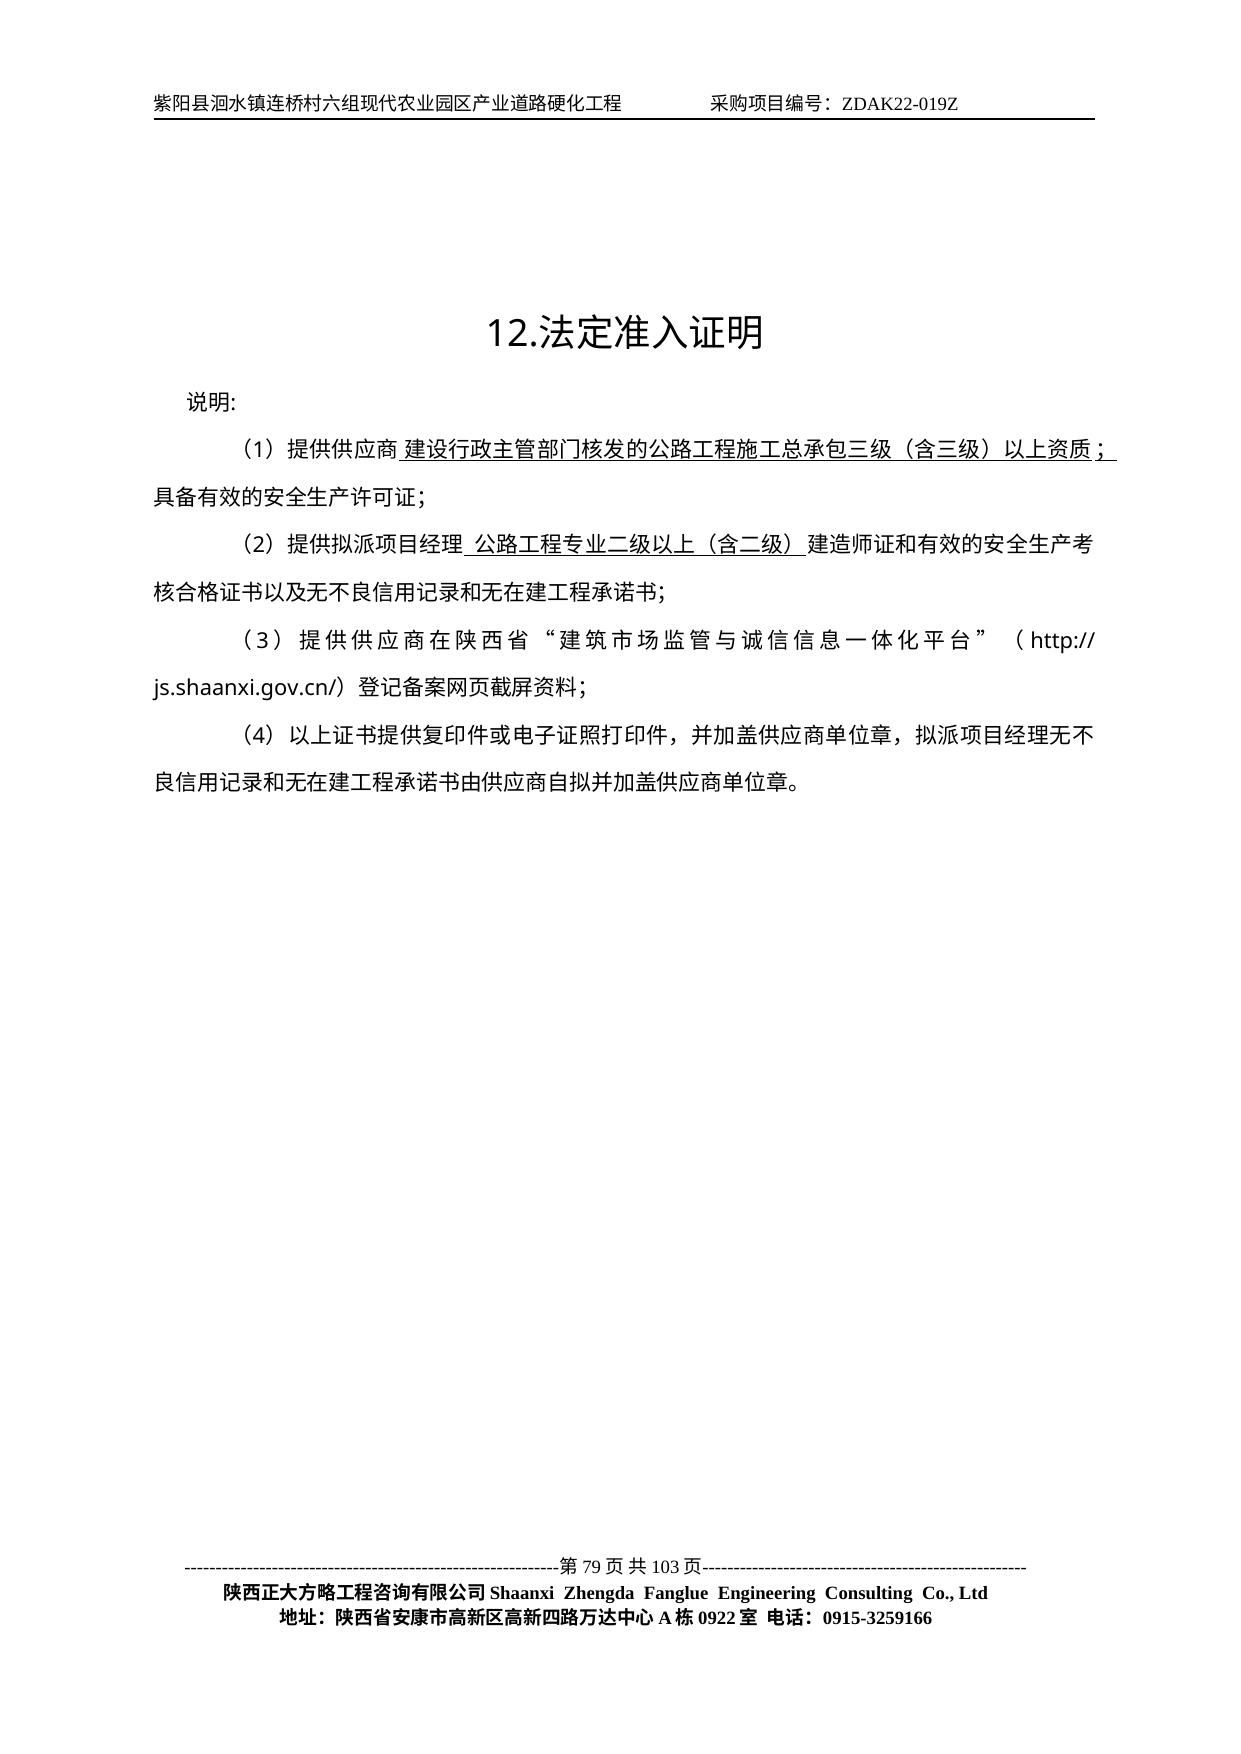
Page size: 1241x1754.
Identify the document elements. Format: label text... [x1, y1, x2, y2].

text 说明: [153, 385, 1095, 417]
text （4）以上证书提供复印件或电子证照打印件，并加盖供应商单位章，拟派项目经理无不良信用记录和无在建工程承诺书由供应商自拟并加盖供应商单位章。 [153, 718, 1095, 797]
text （2）提供拟派项目经理 公路工程专业二级以上（含二级）建造师证和有效的安全生产考核合格证书以及无不良信用记录和无在建工程承诺书； [153, 527, 1095, 607]
text （3）提供供应商在陕西省“建筑市场监管与诚信信息一体化平台”（http://js.shaanxi.gov.cn/）登记备案网页截屏资料； [153, 623, 1095, 702]
text 12.法定准入证明 [153, 303, 1095, 358]
text （1）提供供应商 建设行政主管部门核发的公路工程施工总承包三级（含三级）以上资质；具备有效的安全生产许可证； [153, 432, 1095, 512]
